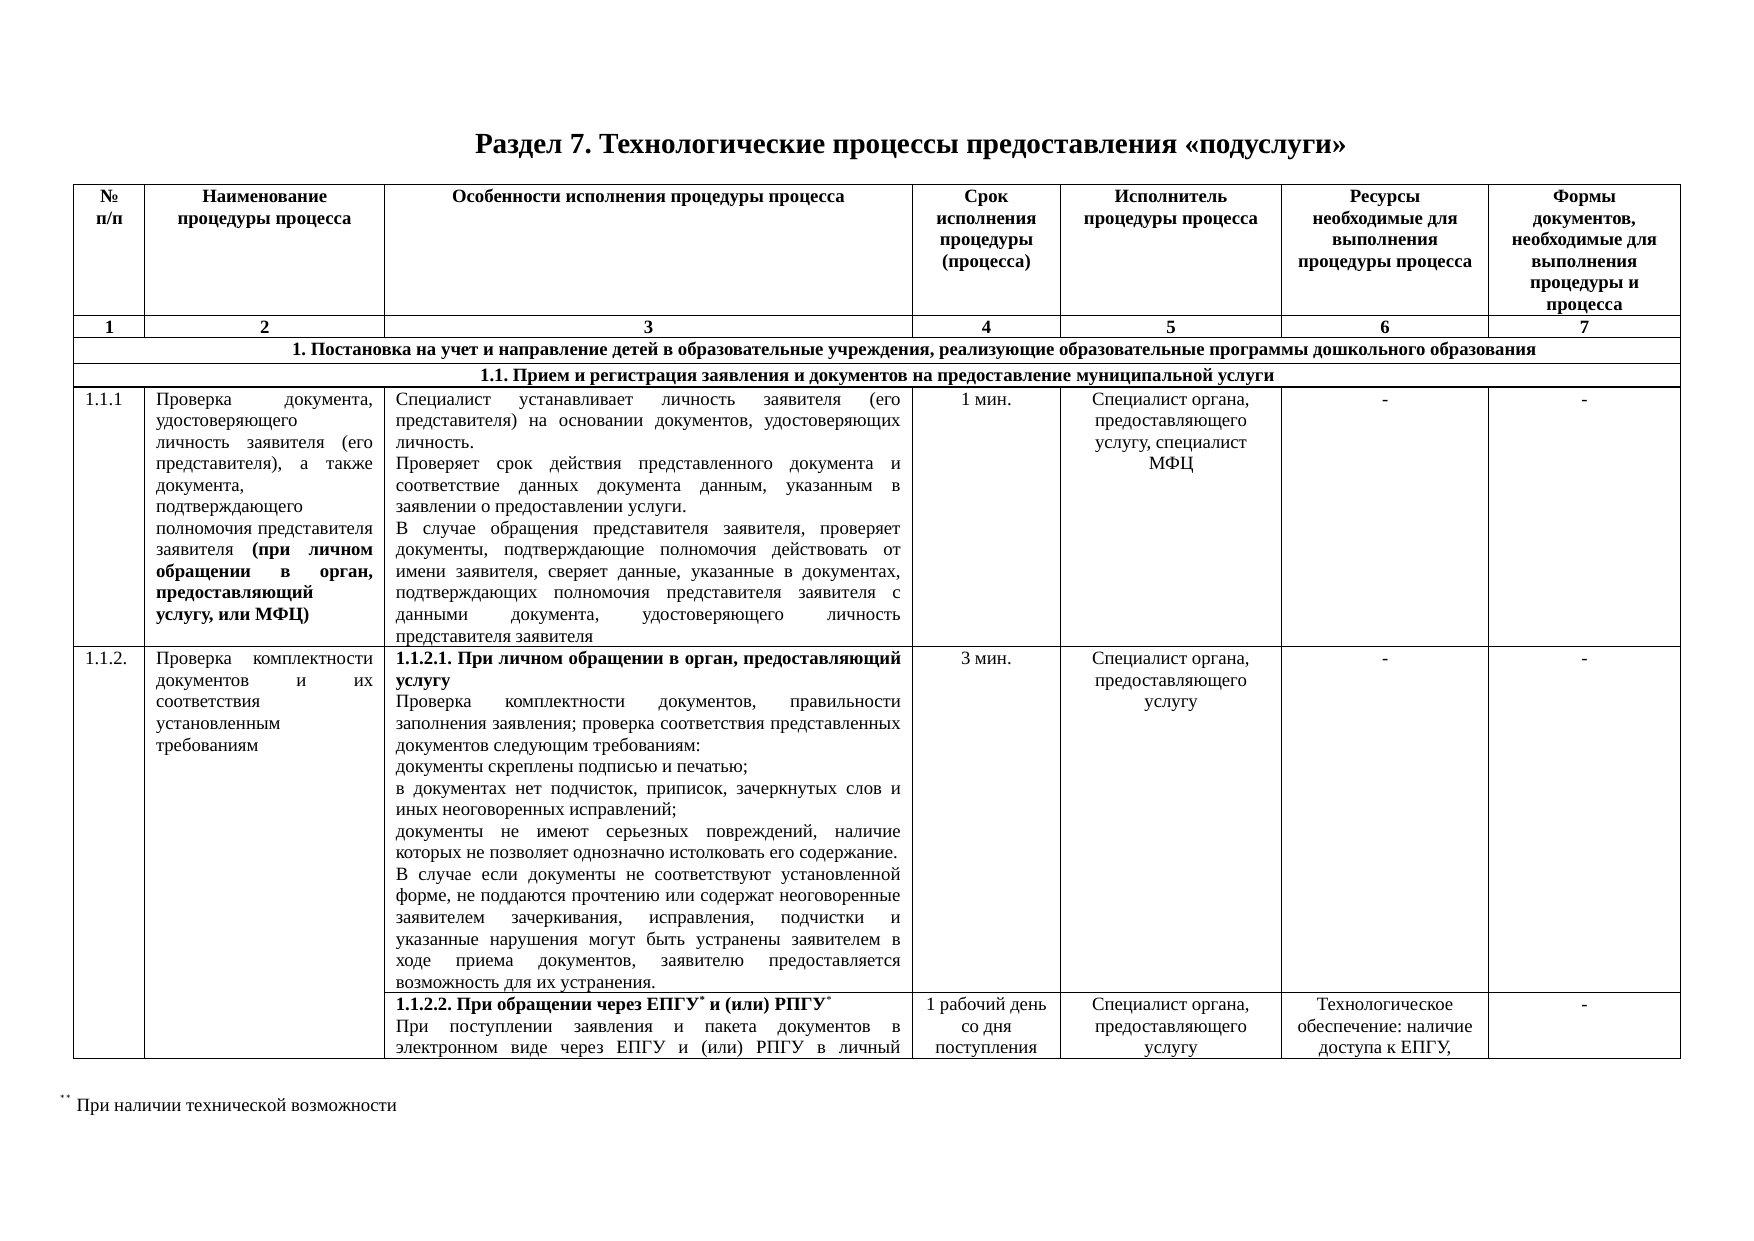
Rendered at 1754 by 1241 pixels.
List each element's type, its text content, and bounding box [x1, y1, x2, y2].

table_header № п/п [74, 185, 144, 314]
table_cell 1. Постановка на учет и направление детей в образовательные учреждения, реализующие образовательные программы дошкольного образования [74, 338, 1680, 363]
table_cell - [1282, 647, 1488, 992]
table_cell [1061, 647, 1281, 992]
table_header Срок исполнения процедуры (процесса) [913, 185, 1060, 314]
table_cell Проверка комплектности документов и их соответствия установленным требованиям [145, 647, 384, 1058]
table_cell 1.1. Прием и регистрация заявления и документов на предоставление муниципальной услуги [74, 364, 1680, 386]
table_cell 1 [74, 316, 144, 337]
text Раздел 7. Технологические процессы предоставления «подуслуги» [59, 127, 1703, 160]
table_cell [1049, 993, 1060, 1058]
table_cell - [1489, 388, 1680, 646]
table_cell - [1489, 647, 1680, 992]
table_header Формы документов, необходимые для выполнения процедуры и процесса [1489, 185, 1680, 314]
table_cell 6 [1282, 316, 1488, 337]
table_header Исполнитель процедуры процесса [1061, 185, 1281, 314]
table_cell 1.1.2.1. При личном обращении в орган, предоставляющий услугу Проверка комплектности документов, правильности заполнения заявления; проверка соответствия представленных документов следующим требованиям: документы скреплены подписью и печатью; в документах нет подчисток, приписок, зачеркнутых слов и иных неоговоренных исправлений; документы не имеют серьезных повреждений, наличие которых не позволяет однозначно истолковать его содержание. В случае если документы не соответствуют установленной форме, не поддаются прочтению или содержат неоговоренные заявителем зачеркивания, исправления, подчистки и указанные нарушения могут быть устранены заявителем в ходе приема документов, заявителю предоставляется возможность для их устранения. [385, 647, 912, 992]
table_header Особенности исполнения процедуры процесса [385, 185, 912, 314]
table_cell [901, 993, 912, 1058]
table_cell Специалист устанавливает личность заявителя (его представителя) на основании документов, удостоверяющих личность. Проверяет срок действия представленного документа и соответствие данных документа данным, указанным в заявлении о предоставлении услуги. В случае обращения представителя заявителя, проверяет документы, подтверждающие полномочия действовать от имени заявителя, сверяет данные, указанные в документах, подтверждающих полномочия представителя заявителя с данными документа, удостоверяющего личность представителя заявителя [385, 388, 912, 646]
table_cell 1.1.1 [74, 388, 144, 646]
table_cell - [1489, 993, 1680, 1058]
table_cell 3 мин. [913, 647, 1060, 992]
table_header Наименование процедуры процесса [145, 185, 384, 314]
table_cell - [1282, 388, 1488, 646]
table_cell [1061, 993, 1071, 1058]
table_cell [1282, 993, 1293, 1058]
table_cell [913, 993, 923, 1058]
table_cell 1 мин. [913, 388, 1060, 646]
table_cell 1.1.2. [74, 647, 144, 1058]
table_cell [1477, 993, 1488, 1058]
table_header Ресурсы необходимые для выполнения процедуры процесса [1282, 185, 1488, 314]
table_cell 7 [1489, 316, 1680, 337]
table_cell Специалист органа, предоставляющего услугу, специалист МФЦ [1061, 388, 1281, 646]
table_cell 5 [1061, 316, 1281, 337]
table_cell 4 [913, 316, 1060, 337]
table_cell 2 [145, 316, 384, 337]
table_cell 3 [385, 316, 912, 337]
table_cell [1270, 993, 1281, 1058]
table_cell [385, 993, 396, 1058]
table_cell Проверка документа, удостоверяющего личность заявителя (его представителя), а также документа, подтверждающего полномочия представителя заявителя (при личном обращении в орган, предоставляющий услугу, или МФЦ) [145, 388, 384, 646]
